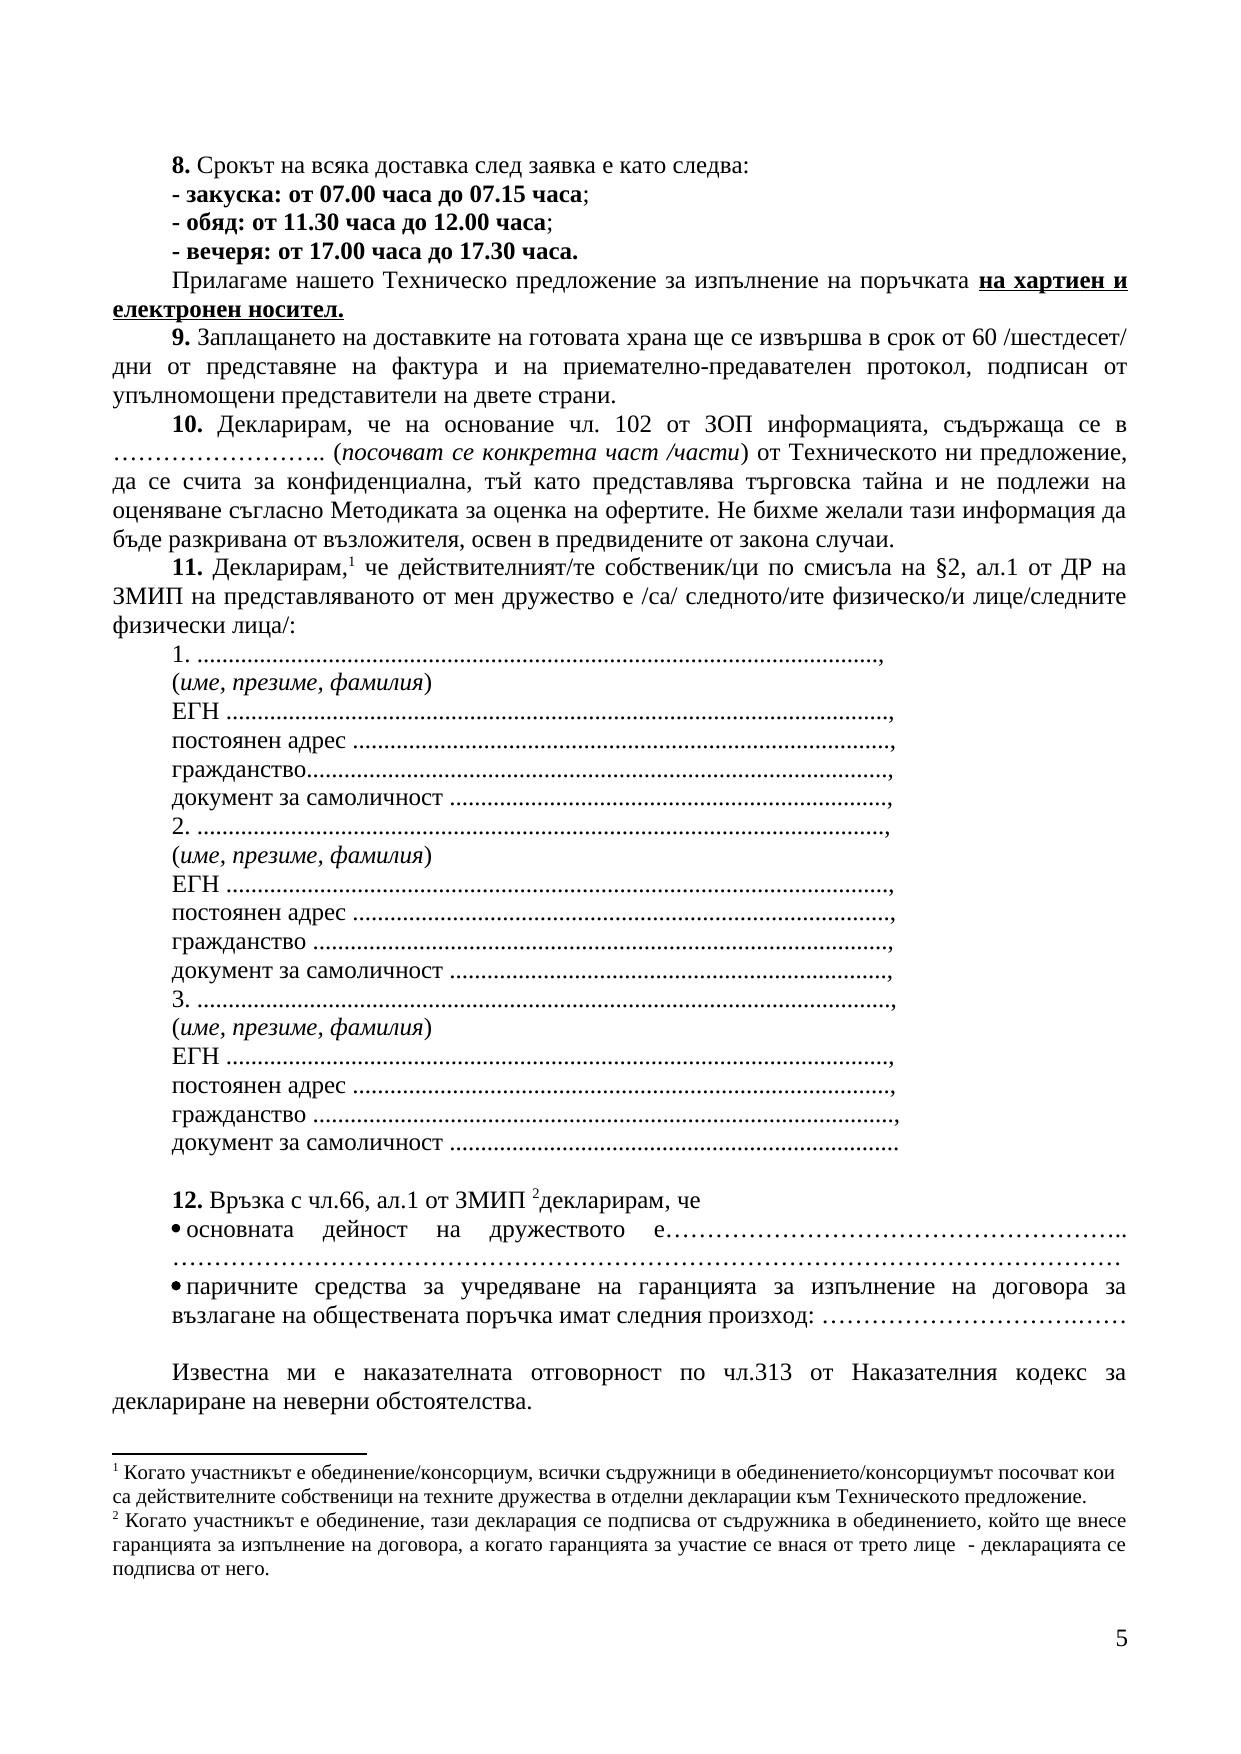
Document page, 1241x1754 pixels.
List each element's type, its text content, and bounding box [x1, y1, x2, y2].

list паричните средства за учредяване на гаранцията за изпълнение на договора за възлагане на обществената поръчка имат следния произход: ………………………….…… [172, 1271, 1128, 1329]
text постоянен адрес ......................................................................................, [112, 1070, 1128, 1099]
text ЕГН .........................................................................................................., [112, 1041, 1128, 1070]
text (име, презиме, фамилия) [112, 840, 1128, 869]
text 10. Декларирам, че на основание чл. 102 от ЗОП информацията, съдържаща се в …………………….. (посочват се конкретна част /части) от Техническото ни предложение, да се счита за конфиденциална, тъй като представлява търговска тайна и не подлежи на оценяване съгласно Методиката за оценка на офертите. Не бихме желали тази информация да бъде разкривана от възложителя, освен в предвидените от закона случаи. [112, 409, 1128, 552]
text документ за самоличност ......................................................................, [112, 955, 1128, 984]
list основната дейност на дружеството е……………………………………………….. …………………………………………………………………………………………………… [172, 1214, 1128, 1271]
text 9. Заплащането на доставките на готовата храна ще се извършва в срок от 60 /шестдесет/ дни от представяне на фактура и на приемателно-предавателен протокол, подписан от упълномощени представители на двете страни. [112, 322, 1128, 409]
text 3. ..............................................................................................................., [112, 984, 1128, 1012]
text гражданство ............................................................................................, [112, 926, 1128, 955]
text документ за самоличност ........................................................................ [112, 1127, 1128, 1156]
text 1. ............................................................................................................., [112, 639, 1128, 667]
text документ за самоличност ......................................................................, [172, 782, 1128, 811]
text - закуска: от 07.00 часа до 07.15 часа; [112, 179, 1128, 207]
text 11. Декларирам, че действителният/те собственик/ци по смисъла на §2, ал.1 от ДР на ЗМИП на представляваното от мен дружество е /са/ следното/ите физическо/и лице/следните физически лица/: [112, 552, 1128, 639]
text 8. Срокът на всяка доставка след заявка е като следва: [112, 150, 1128, 179]
text постоянен адрес ......................................................................................, [172, 725, 1128, 754]
text 12. Връзка с чл.66, ал.1 от ЗМИП декларирам, че [677, 1185, 1128, 1214]
text гражданство............................................................................................., [172, 754, 1128, 782]
text (име, презиме, фамилия) [112, 667, 1128, 696]
text гражданство ............................................................................................., [112, 1099, 1128, 1127]
text - обяд: от 11.30 часа до 12.00 часа; [112, 207, 1128, 236]
text - вечеря: от 17.00 часа до 17.30 часа. [112, 236, 1128, 265]
text 12. Връзка с чл.66, ал.1 от ЗМИП декларирам, че [112, 1185, 664, 1214]
text Прилагаме нашето Техническо предложение за изпълнение на поръчката на хартиен и електронен носител. [112, 265, 1128, 322]
text ЕГН .........................................................................................................., [112, 869, 1128, 897]
text Известна ми е наказателната отговорност по чл.313 от Наказателния кодекс за деклариране на неверни обстоятелства. [112, 1357, 1128, 1415]
text (име, презиме, фамилия) [112, 1012, 1128, 1041]
text 2. .............................................................................................................., [112, 811, 1128, 840]
text ЕГН .........................................................................................................., [172, 696, 1128, 725]
text постоянен адрес ......................................................................................, [112, 897, 1128, 926]
